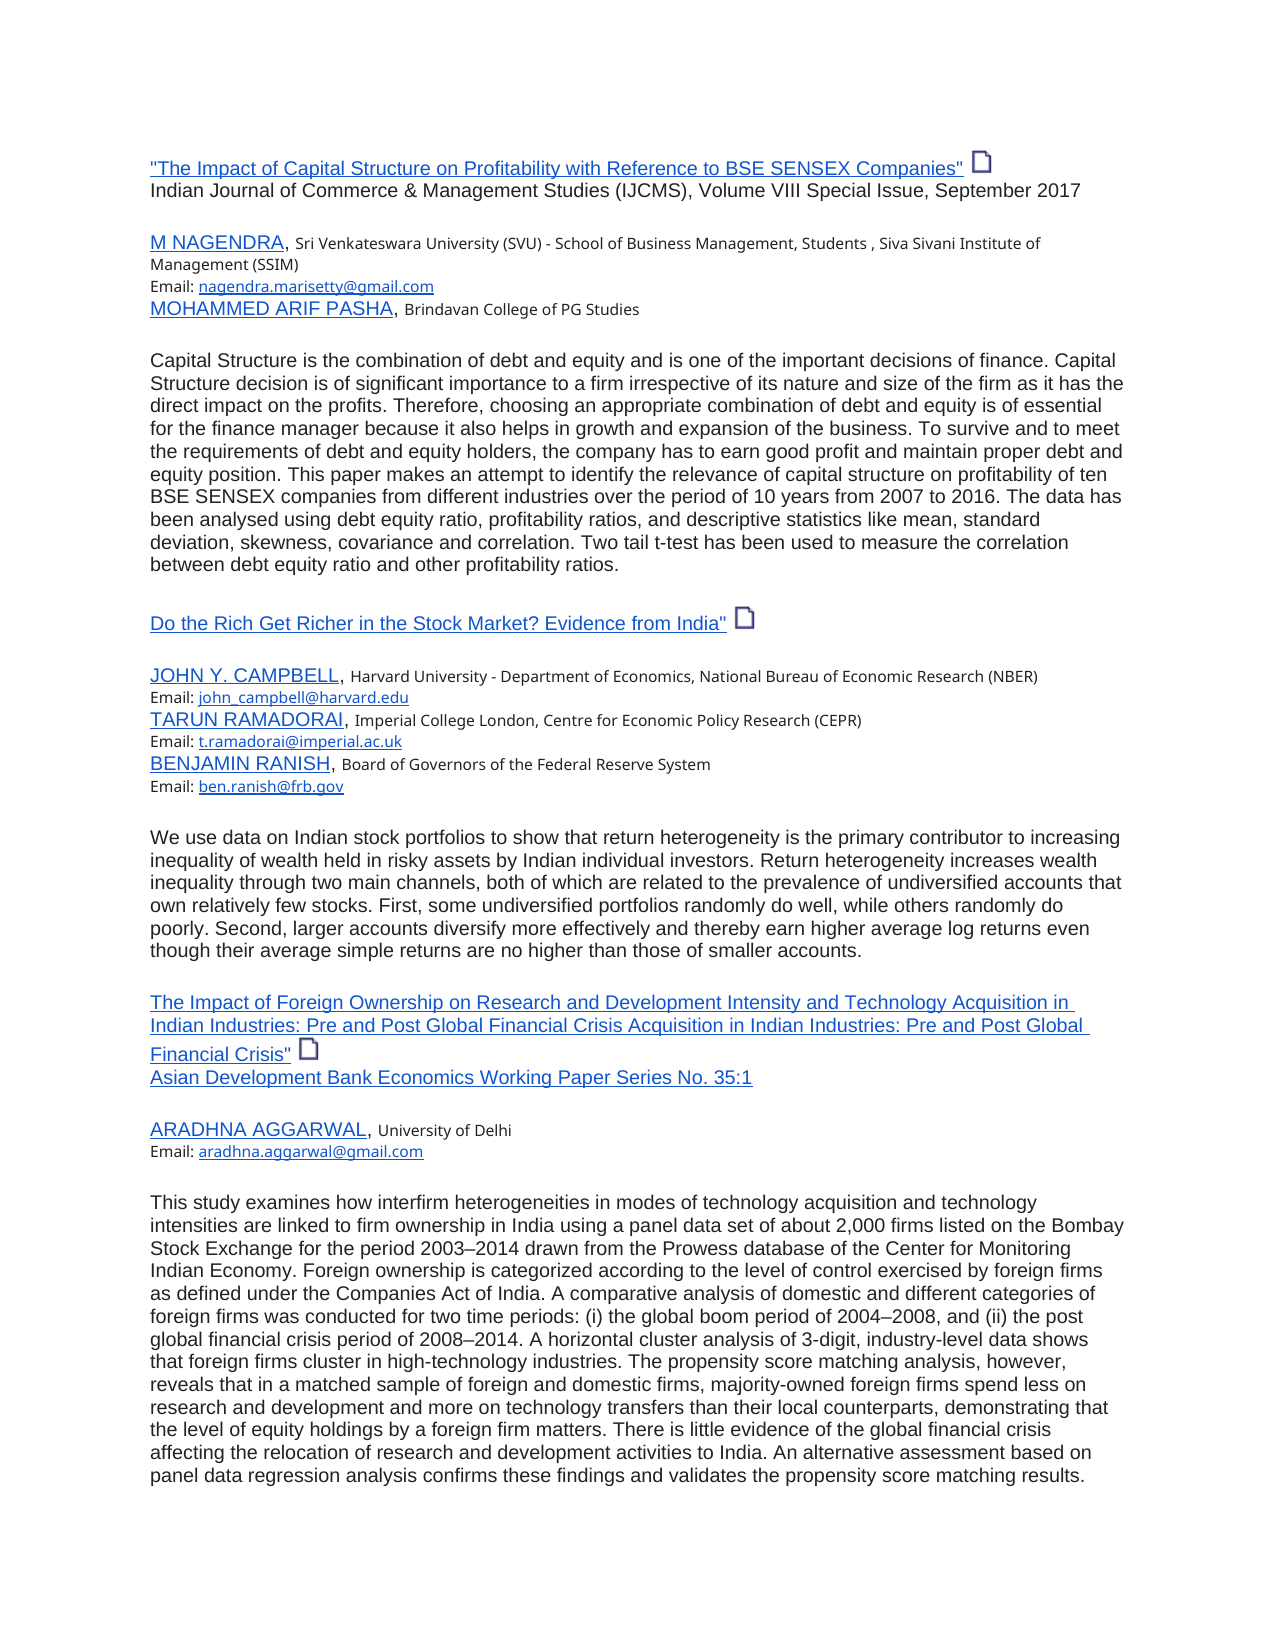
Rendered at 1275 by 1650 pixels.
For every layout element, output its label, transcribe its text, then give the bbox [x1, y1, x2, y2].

text Do the Rich Get Richer in the Stock Market? Evidence from India" [150, 605, 1125, 634]
text The Impact of Foreign Ownership on Research and Development Intensity and Technology Acquisition in Indian Industries: Pre and Post Global Financial Crisis Acquisition in Indian Industries: Pre and Post Global Financial Crisis" Asian Development Bank Economics Working Paper Series No. 35:1 [150, 991, 1125, 1088]
text ARADHNA AGGARWAL, University of Delhi Email: aradhna.aggarwal@gmail.com [150, 1118, 1125, 1162]
text M NAGENDRA, Sri Venkateswara University (SVU) - School of Business Management, Students , Siva Sivani Institute of Management (SSIM) Email: nagendra.marisetty@gmail.com MOHAMMED ARIF PASHA, Brindavan College of PG Studies [150, 231, 1125, 320]
picture [732, 605, 758, 631]
text JOHN Y. CAMPBELL, Harvard University - Department of Economics, National Bureau of Economic Research (NBER) Email: john_campbell@harvard.edu TARUN RAMADORAI, Imperial College London, Centre for Economic Policy Research (CEPR) Email: t.ramadorai@imperial.ac.uk BENJAMIN RANISH, Board of Governors of the Federal Reserve System Email: ben.ranish@frb.gov [150, 663, 1125, 797]
picture [969, 150, 995, 175]
picture [296, 1036, 322, 1062]
text "The Impact of Capital Structure on Profitability with Reference to BSE SENSEX Companies" Indian Journal of Commerce & Management Studies (IJCMS), Volume VIII Special Issue, September 2017 [150, 150, 1125, 202]
text We use data on Indian stock portfolios to show that return heterogeneity is the primary contributor to increasing inequality of wealth held in risky assets by Indian individual investors. Return heterogeneity increases wealth inequality through two main channels, both of which are related to the prevalence of undiversified accounts that own relatively few stocks. First, some undiversified portfolios randomly do well, while others randomly do poorly. Second, larger accounts diversify more effectively and thereby earn higher average log returns even though their average simple returns are no higher than those of smaller accounts. [150, 826, 1125, 962]
text Capital Structure is the combination of debt and equity and is one of the important decisions of finance. Capital Structure decision is of significant importance to a firm irrespective of its nature and size of the firm as it has the direct impact on the profits. Therefore, choosing an appropriate combination of debt and equity is of essential for the finance manager because it also helps in growth and expansion of the business. To survive and to meet the requirements of debt and equity holders, the company has to earn good profit and maintain proper debt and equity position. This paper makes an attempt to identify the relevance of capital structure on profitability of ten BSE SENSEX companies from different industries over the period of 10 years from 2007 to 2016. The data has been analysed using debt equity ratio, profitability ratios, and descriptive statistics like mean, standard deviation, skewness, covariance and correlation. Two tail t-test has been used to measure the correlation between debt equity ratio and other profitability ratios. [150, 349, 1125, 576]
text This study examines how interfirm heterogeneities in modes of technology acquisition and technology intensities are linked to firm ownership in India using a panel data set of about 2,000 firms listed on the Bombay Stock Exchange for the period 2003–2014 drawn from the Prowess database of the Center for Monitoring Indian Economy. Foreign ownership is categorized according to the level of control exercised by foreign firms as defined under the Companies Act of India. A comparative analysis of domestic and different categories of foreign firms was conducted for two time periods: (i) the global boom period of 2004–2008, and (ii) the post global financial crisis period of 2008–2014. A horizontal cluster analysis of 3-digit, industry-level data shows that foreign firms cluster in high-technology industries. The propensity score matching analysis, however, reveals that in a matched sample of foreign and domestic firms, majority-owned foreign firms spend less on research and development and more on technology transfers than their local counterparts, demonstrating that the level of equity holdings by a foreign firm matters. There is little evidence of the global financial crisis affecting the relocation of research and development activities to India. An alternative assessment based on panel data regression analysis confirms these findings and validates the propensity score matching results. [150, 1191, 1125, 1486]
